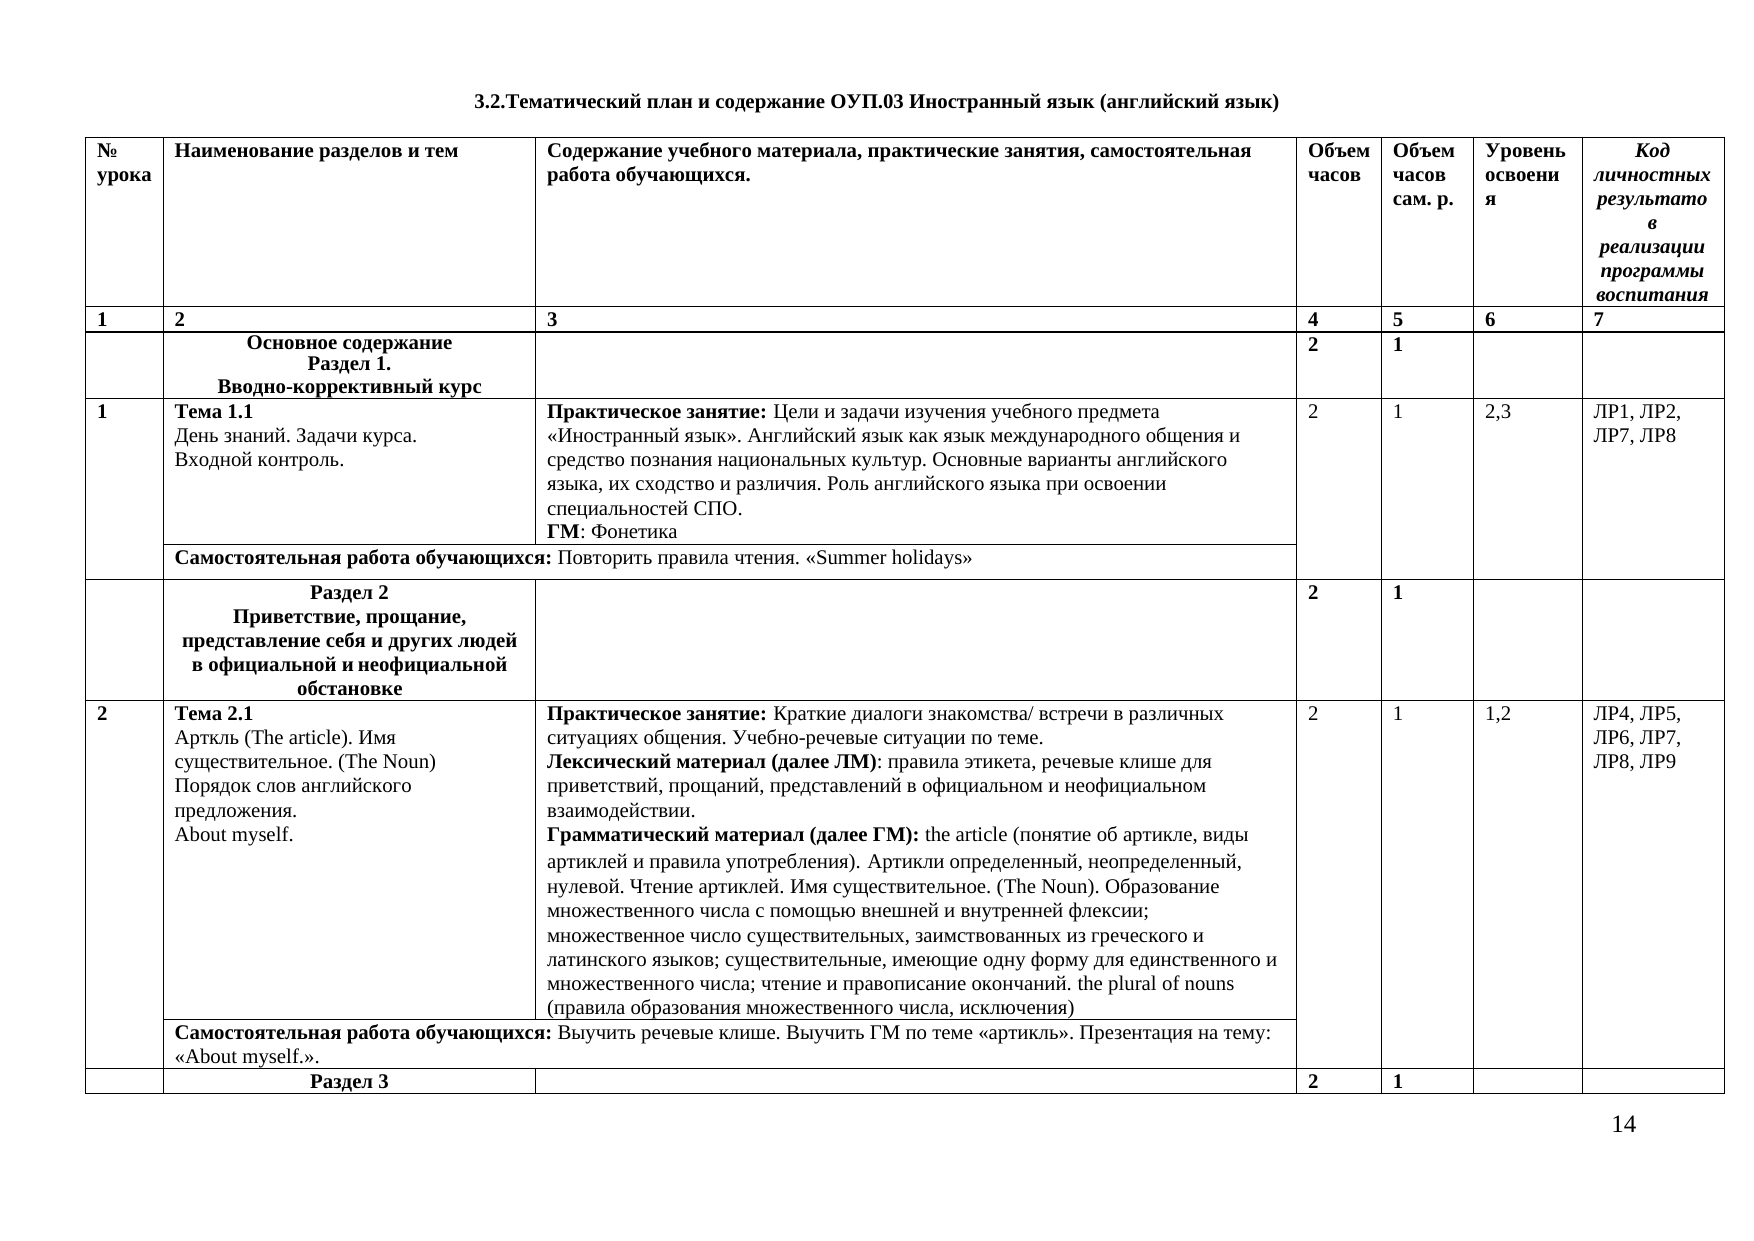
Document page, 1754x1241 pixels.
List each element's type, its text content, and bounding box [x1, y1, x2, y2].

table_cell 1 [1382, 399, 1473, 579]
table_cell 3 [536, 307, 1296, 331]
text 3.2.Тематический план и содержание ОУП.03 Иностранный язык (английский язык) [118, 89, 1636, 113]
table_cell 2 [1297, 580, 1381, 700]
table_cell 2 [1297, 399, 1381, 579]
table_cell 1 [86, 399, 163, 579]
table_cell Практическое занятие: Цели и задачи изучения учебного предмета «Иностранный язык». Английский язык как язык международного общения и средство познания национальных культур. Основные варианты английского языка, их сходство и различия. Роль английского языка при освоении специальностей СПО. ГМ: Фонетика [536, 399, 1296, 543]
table_cell 1 [1382, 333, 1473, 398]
table_cell [1583, 580, 1724, 700]
table_header Код личностных результатов реализации программы воспитания [1583, 138, 1724, 306]
table_cell [86, 1069, 163, 1093]
table_cell [1474, 580, 1582, 700]
table_cell [1474, 333, 1582, 398]
table_cell 1 [1382, 701, 1473, 1068]
table_cell Самостоятельная работа обучающихся: Повторить правила чтения. «Summer holidays» [164, 545, 1296, 579]
table_cell [536, 333, 1296, 398]
table_cell ЛР4, ЛР5, ЛР6, ЛР7, ЛР8, ЛР9 [1583, 701, 1724, 1068]
table_cell Тема 1.1 День знаний. Задачи курса. Входной контроль. [164, 399, 535, 543]
table_cell 2 [1297, 1069, 1381, 1093]
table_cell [164, 1069, 535, 1093]
table_cell ЛР1, ЛР2, ЛР7, ЛР8 [1583, 399, 1724, 579]
table_cell [1583, 333, 1724, 398]
table_cell Основное содержание Раздел 1. Вводно-коррективный курс [164, 333, 535, 398]
table_cell Раздел 2 Приветствие, прощание, представление себя и других людей в официальной и неофициальной обстановке [164, 580, 535, 700]
table_cell 1 [1382, 580, 1473, 700]
table_header № урока [86, 138, 163, 306]
table_cell 1,2 [1474, 701, 1582, 1068]
table_cell [86, 333, 163, 398]
table_cell [1474, 1069, 1582, 1093]
table_cell Тема 2.1 Арткль (The article). Имя существительное. (The Noun) Порядок слов английского предложения. About myself. [164, 701, 535, 1019]
table_header Уровень освоения [1474, 138, 1582, 306]
table_header Наименование разделов и тем [164, 138, 535, 306]
table_cell Самостоятельная работа обучающихся: Выучить речевые клише. Выучить ГМ по теме «артикль». Презентация на тему: «About myself.». [164, 1020, 1296, 1068]
table_cell 2 [1297, 701, 1381, 1068]
table_cell [86, 580, 163, 700]
table_cell [536, 580, 1296, 700]
table_cell 2 [86, 701, 163, 1068]
table_cell [536, 1069, 1296, 1093]
table_header Объем часов сам. р. [1382, 138, 1473, 306]
table_cell 6 [1474, 307, 1582, 331]
table_cell 2 [1297, 333, 1381, 398]
table_cell 2,3 [1474, 399, 1582, 579]
table_cell 1 [1382, 1069, 1473, 1093]
table_cell 1 [86, 307, 163, 331]
table_header Объем часов [1297, 138, 1381, 306]
table_cell Практическое занятие: Краткие диалоги знакомства/ встречи в различных ситуациях общения. Учебно-речевые ситуации по теме. Лексический материал (далее ЛМ): правила этикета, речевые клише для приветствий, прощаний, представлений в официальном и неофициальном взаимодействии. Грамматический материал (далее ГМ): the article (понятие об артикле, виды артиклей и правила употребления). Артикли определенный, неопределенный, нулевой. Чтение артиклей. Имя существительное. (The Noun). Образование множественного числа с помощью внешней и внутренней флексии; множественное число существительных, заимствованных из греческого и латинского языков; существительные, имеющие одну форму для единственного и множественного числа; чтение и правописание окончаний. the plural of nouns (правила образования множественного числа, исключения) [536, 701, 1296, 1019]
table_header Содержание учебного материала, практические занятия, самостоятельная работа обучающихся. [536, 138, 1296, 306]
table_cell 5 [1382, 307, 1473, 331]
table_cell 7 [1583, 307, 1724, 331]
table_cell 2 [164, 307, 535, 331]
table_cell 4 [1297, 307, 1381, 331]
table_cell [1583, 1069, 1724, 1093]
